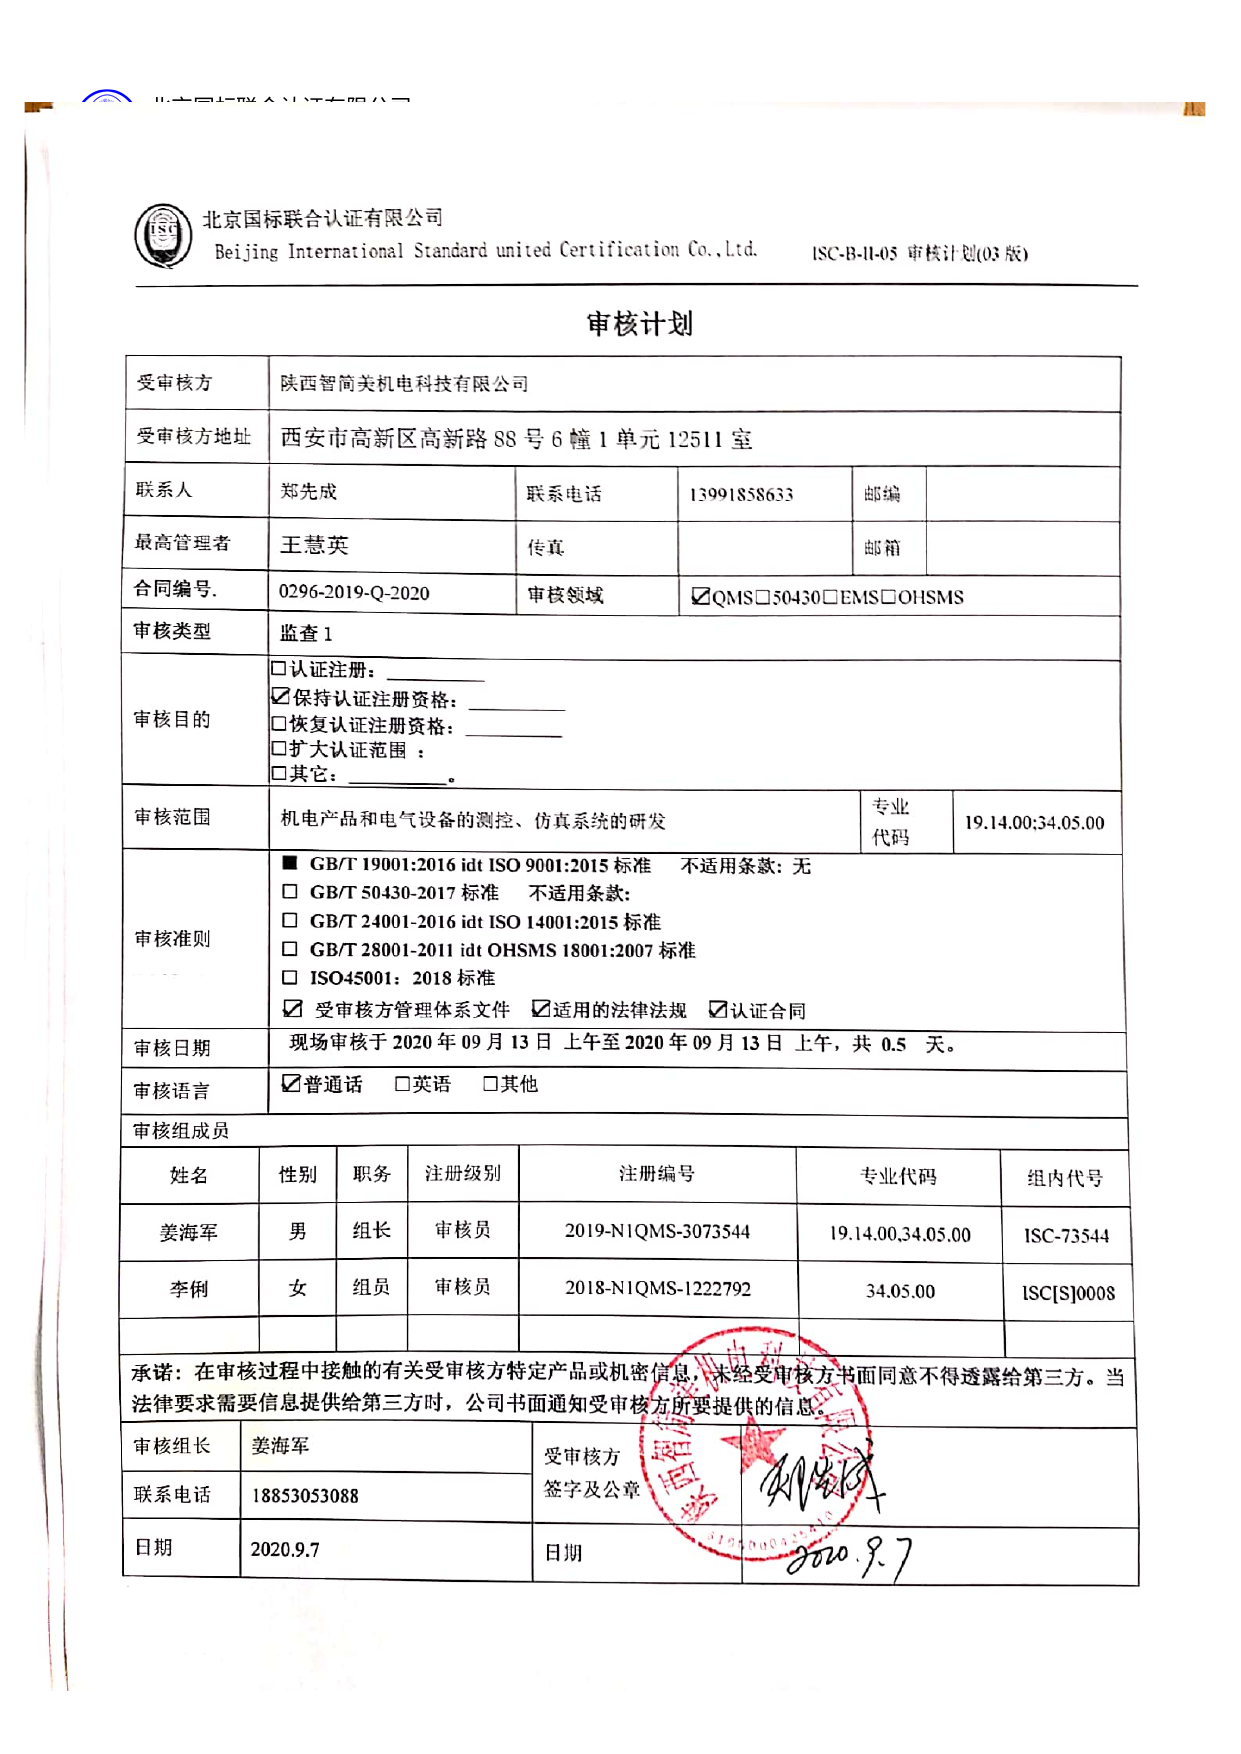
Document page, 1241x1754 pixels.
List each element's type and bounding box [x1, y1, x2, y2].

picture [24, 89, 1206, 1691]
